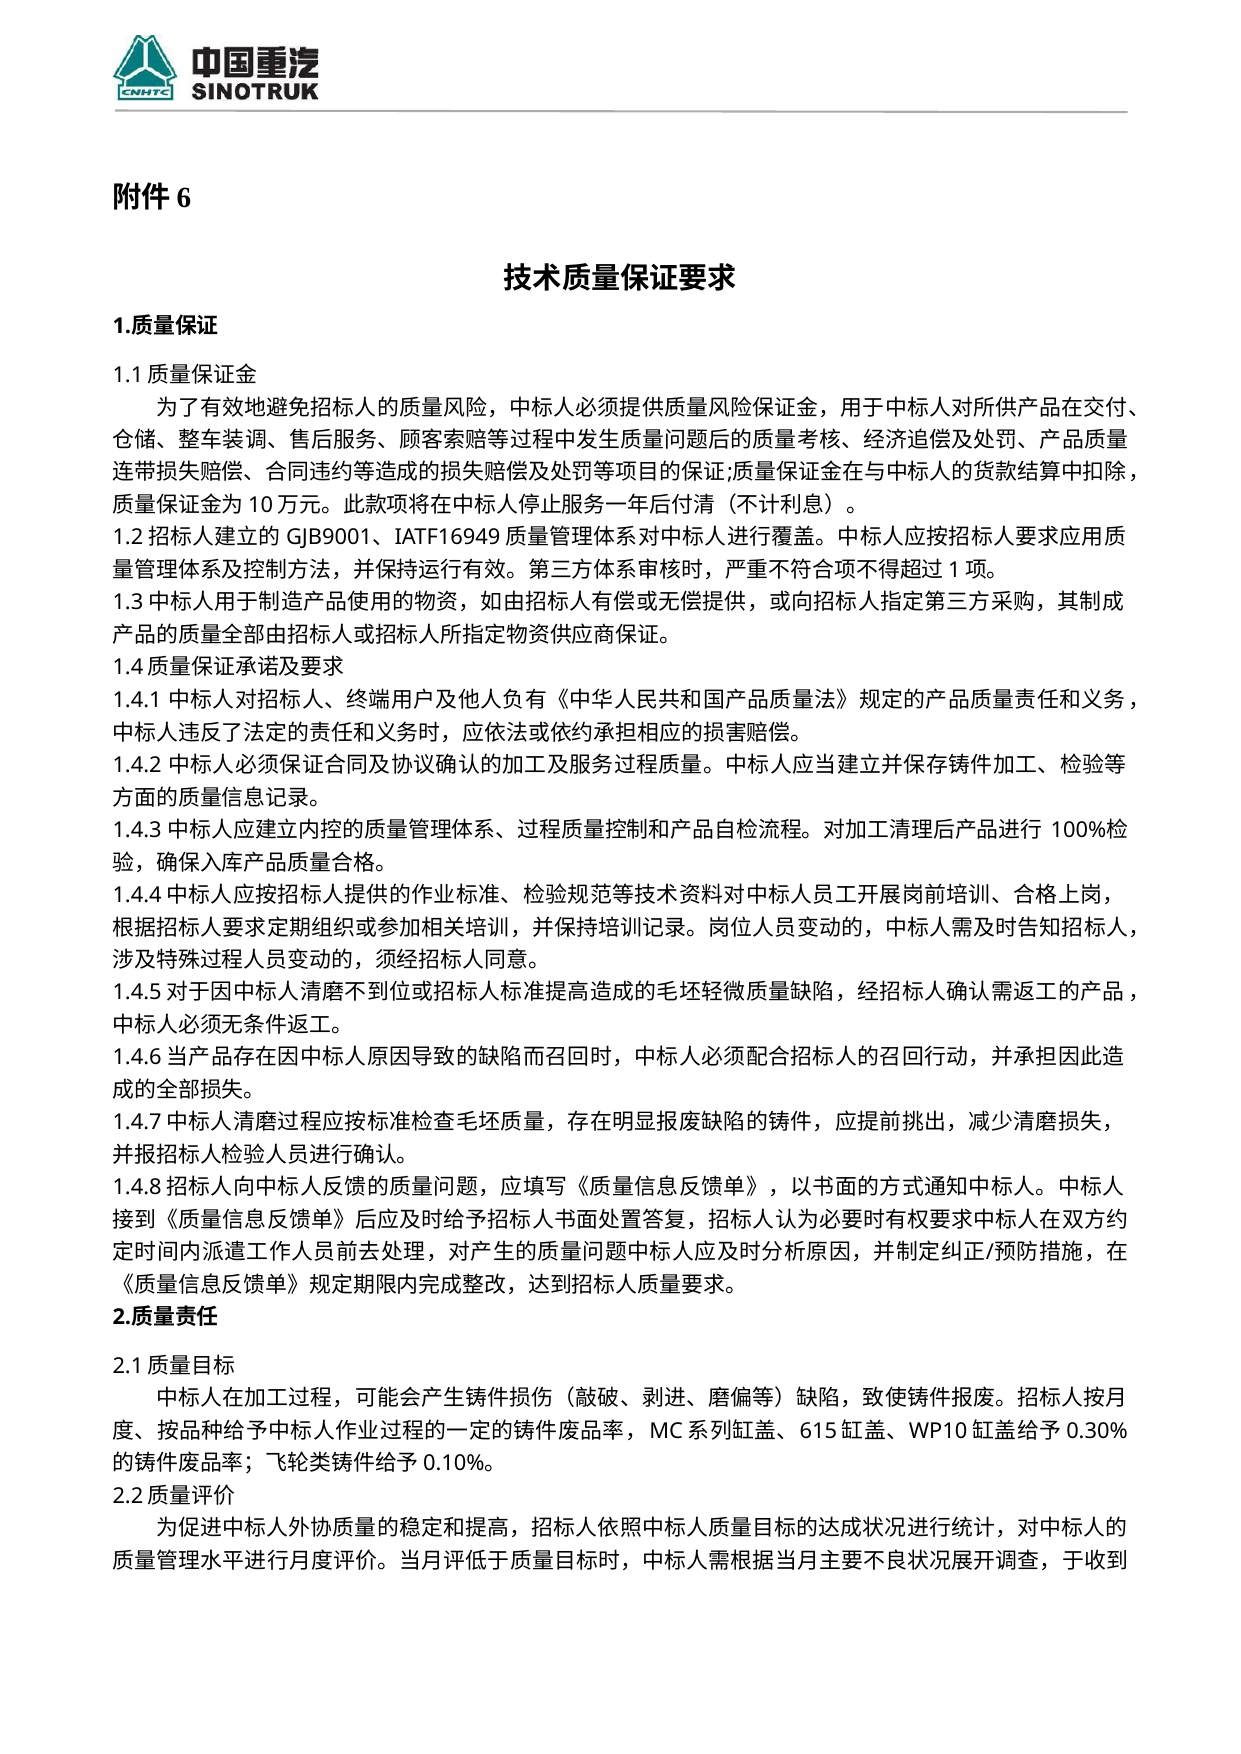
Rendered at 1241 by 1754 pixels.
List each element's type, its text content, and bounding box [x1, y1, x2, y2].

text 2.1质量目标 [112, 1347, 1128, 1380]
text 1.4质量保证承诺及要求 [112, 649, 1128, 682]
text 1.3中标人用于制造产品使用的物资，如由招标人有偿或无偿提供，或向招标人指定第三方采购，其制成产品的质量全部由招标人或招标人所指定物资供应商保证。 [112, 584, 1128, 649]
text 中标人在加工过程，可能会产生铸件损伤（敲破、剥进、磨偏等）缺陷，致使铸件报废。招标人按月度、按品种给予中标人作业过程的一定的铸件废品率，MC系列缸盖、615缸盖、WP10缸盖给予0.30%的铸件废品率；飞轮类铸件给予0.10%。 [112, 1380, 1128, 1477]
text 1.4.6当产品存在因中标人原因导致的缺陷而召回时，中标人必须配合招标人的召回行动，并承担因此造成的全部损失。 [112, 1039, 1128, 1104]
text 1.1质量保证金 [112, 357, 1128, 389]
text 1.4.7中标人清磨过程应按标准检查毛坯质量，存在明显报废缺陷的铸件，应提前挑出，减少清磨损失，并报招标人检验人员进行确认。 [112, 1104, 1128, 1169]
text 1.4.5对于因中标人清磨不到位或招标人标准提高造成的毛坯轻微质量缺陷，经招标人确认需返工的产品，中标人必须无条件返工。 [112, 974, 1128, 1039]
text 附件6 [112, 162, 1128, 227]
text 1.4.3 中标人应建立内控的质量管理体系、过程质量控制和产品自检流程。对加工清理后产品进行100%检验，确保入库产品质量合格。 [112, 812, 1128, 877]
text 为了有效地避免招标人的质量风险，中标人必须提供质量风险保证金，用于中标人对所供产品在交付、仓储、整车装调、售后服务、顾客索赔等过程中发生质量问题后的质量考核、经济追偿及处罚、产品质量连带损失赔偿、合同违约等造成的损失赔偿及处罚等项目的保证;质量保证金在与中标人的货款结算中扣除，质量保证金为10万元。此款项将在中标人停止服务一年后付清（不计利息）。 [112, 389, 1128, 519]
text 1.质量保证 [112, 308, 1128, 341]
text 2.2质量评价 [112, 1477, 1128, 1510]
text 1.4.8招标人向中标人反馈的质量问题，应填写《质量信息反馈单》，以书面的方式通知中标人。中标人接到《质量信息反馈单》后应及时给予招标人书面处置答复，招标人认为必要时有权要求中标人在双方约定时间内派遣工作人员前去处理，对产生的质量问题中标人应及时分析原因，并制定纠正/预防措施，在《质量信息反馈单》规定期限内完成整改，达到招标人质量要求。 [112, 1169, 1128, 1299]
text 1.4.4中标人应按招标人提供的作业标准、检验规范等技术资料对中标人员工开展岗前培训、合格上岗，根据招标人要求定期组织或参加相关培训，并保持培训记录。岗位人员变动的，中标人需及时告知招标人，涉及特殊过程人员变动的，须经招标人同意。 [112, 877, 1128, 974]
text 1.4.2 中标人必须保证合同及协议确认的加工及服务过程质量。中标人应当建立并保存铸件加工、检验等方面的质量信息记录。 [112, 747, 1128, 812]
picture [112, 35, 319, 101]
text 1.2招标人建立的GJB9001、IATF16949质量管理体系对中标人进行覆盖。中标人应按招标人要求应用质量管理体系及控制方法，并保持运行有效。第三方体系审核时，严重不符合项不得超过1项。 [112, 519, 1128, 584]
text 2.质量责任 [112, 1299, 1128, 1332]
text 1.4.1 中标人对招标人、终端用户及他人负有《中华人民共和国产品质量法》规定的产品质量责任和义务，中标人违反了法定的责任和义务时，应依法或依约承担相应的损害赔偿。 [112, 682, 1128, 747]
text 技术质量保证要求 [112, 243, 1128, 308]
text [112, 1510, 1128, 1575]
